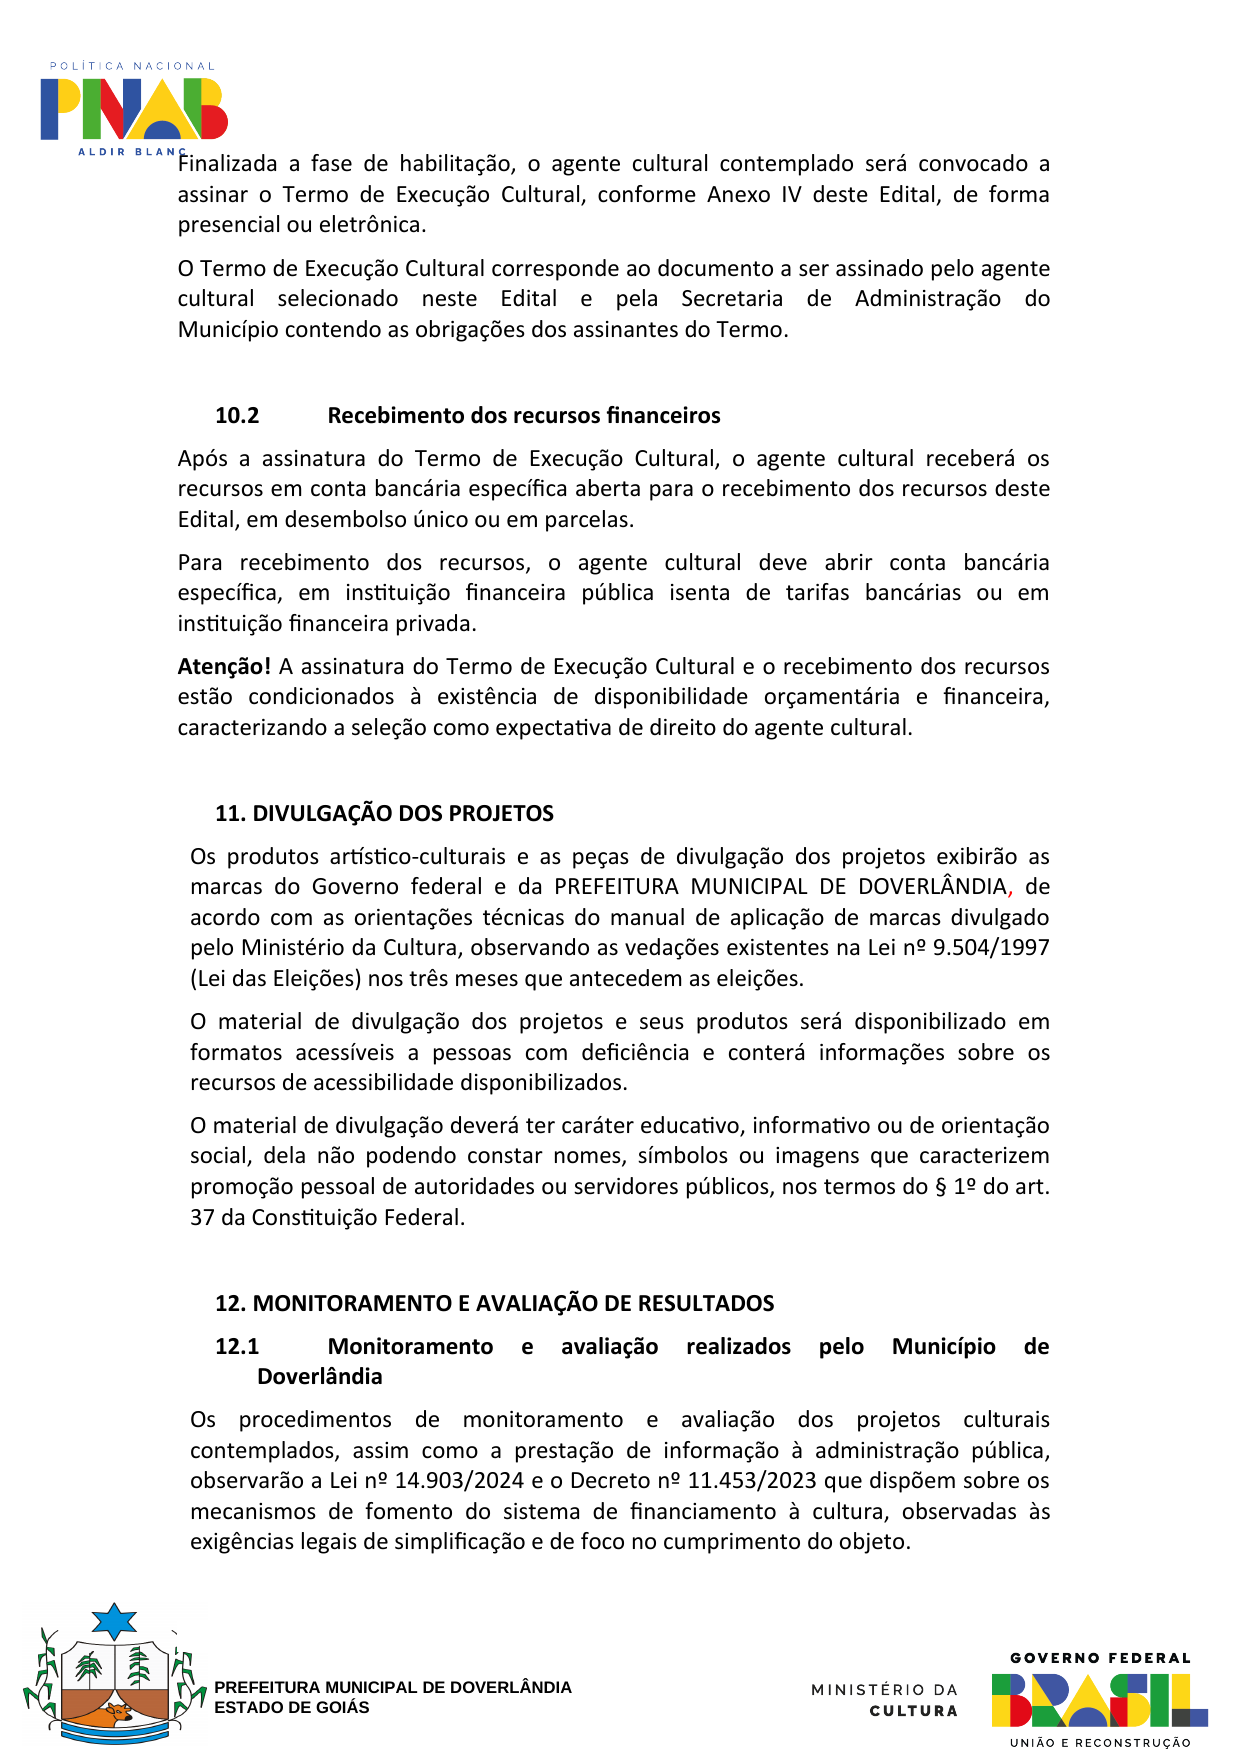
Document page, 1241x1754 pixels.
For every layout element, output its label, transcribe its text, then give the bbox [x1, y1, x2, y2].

picture [0, 24, 1237, 1754]
text Finalizada a fase de habilitação, o agente cultural contemplado será convocado a assinar o Termo de Execução Cultural, conforme Anexo IV deste Edital, de forma presencial ou eletrônica. [177, 148, 1051, 239]
text Os produtos artístico-culturais e as peças de divulgação dos projetos exibirão as marcas do Governo federal e da PREFEITURA MUNICIPAL DE DOVERLÂNDIA, de acordo com as orientações técnicas do manual de aplicação de marcas divulgado pelo Ministério da Cultura, observando as vedações existentes na Lei nº 9.504/1997 (Lei das Eleições) nos três meses que antecedem as eleições. [190, 840, 1051, 993]
list Monitoramento e avaliação realizados pelo Município de Doverlândia [215, 1330, 1051, 1391]
text O material de divulgação dos projetos e seus produtos será disponibilizado em formatos acessíveis a pessoas com deficiência e conterá informações sobre os recursos de acessibilidade disponibilizados. [190, 1005, 1051, 1097]
text Após a assinatura do Termo de Execução Cultural, o agente cultural receberá os recursos em conta bancária específica aberta para o recebimento dos recursos deste Edital, em desembolso único ou em parcelas. [177, 442, 1051, 533]
list DIVULGAÇÃO DOS PROJETOS [215, 797, 1051, 827]
text Atenção! A assinatura do Termo de Execução Cultural e o recebimento dos recursos estão condicionados à existência de disponibilidade orçamentária e financeira, caracterizando a seleção como expectativa de direito do agente cultural. [177, 650, 1051, 741]
text O Termo de Execução Cultural corresponde ao documento a ser assinado pelo agente cultural selecionado neste Edital e pela Secretaria de Administração do Município contendo as obrigações dos assinantes do Termo. [177, 252, 1051, 343]
text Os procedimentos de monitoramento e avaliação dos projetos culturais contemplados, assim como a prestação de informação à administração pública, observarão a Lei nº 14.903/2024 e o Decreto nº 11.453/2023 que dispõem sobre os mecanismos de fomento do sistema de financiamento à cultura, observadas às exigências legais de simplificação e de foco no cumprimento do objeto. [190, 1403, 1051, 1556]
list MONITORAMENTO E AVALIAÇÃO DE RESULTADOS [215, 1287, 1051, 1317]
text Para recebimento dos recursos, o agente cultural deve abrir conta bancária específica, em instituição financeira pública isenta de tarifas bancárias ou em instituição financeira privada. [177, 546, 1051, 637]
list Recebimento dos recursos financeiros [215, 399, 1051, 429]
text O material de divulgação deverá ter caráter educativo, informativo ou de orientação social, dela não podendo constar nomes, símbolos ou imagens que caracterizem promoção pessoal de autoridades ou servidores públicos, nos termos do § 1º do art. 37 da Constituição Federal. [190, 1109, 1051, 1231]
